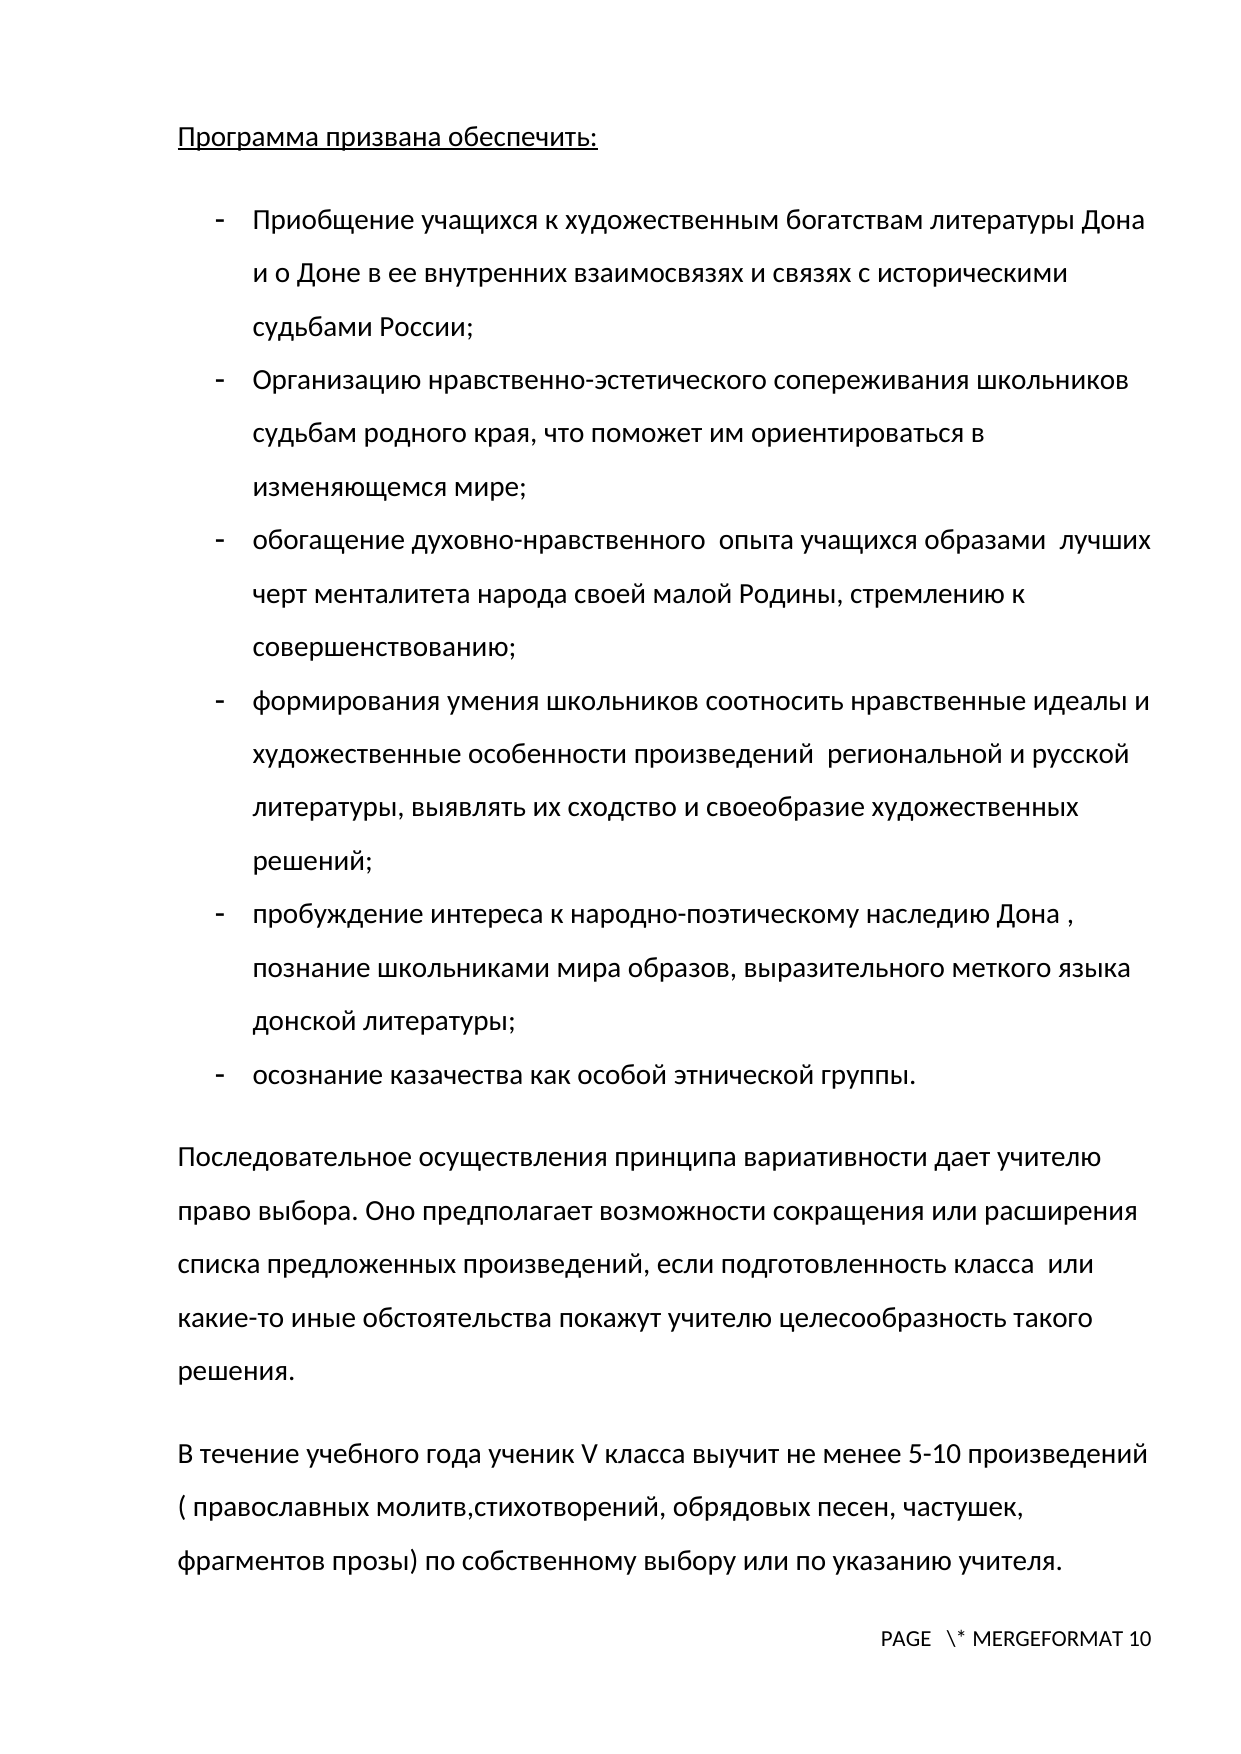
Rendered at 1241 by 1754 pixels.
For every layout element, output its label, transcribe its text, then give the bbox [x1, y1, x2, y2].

text В течение учебного года ученик V класса выучит не менее 5-10 произведений ( православных молитв,стихотворений, обрядовых песен, частушек, фрагментов прозы) по собственному выбору или по указанию учителя. [177, 1435, 1152, 1577]
text Последовательное осуществления принципа вариативности дает учителю право выбора. Оно предполагает возможности сокращения или расширения списка предложенных произведений, если подготовленность класса или какие-то иные обстоятельства покажут учителю целесообразность такого решения. [177, 1138, 1152, 1388]
text Программа призвана обеспечить: [177, 118, 1152, 154]
list Приобщение учащихся к художественным богатствам литературы Дона и о Доне в ее внутренних взаимосвязях и связях с историческими судьбами России; [215, 201, 1152, 343]
list осознание казачества как особой этнической группы. [215, 1056, 1152, 1091]
list формирования умения школьников соотносить нравственные идеалы и художественные особенности произведений региональной и русской литературы, выявлять их сходство и своеобразие художественных решений; [215, 682, 1152, 878]
list обогащение духовно-нравственного опыта учащихся образами лучших черт менталитета народа своей малой Родины, стремлению к совершенствованию; [215, 521, 1152, 664]
list пробуждение интереса к народно-поэтическому наследию Дона , познание школьниками мира образов, выразительного меткого языка донской литературы; [215, 895, 1152, 1038]
list Организацию нравственно-эстетического сопереживания школьников судьбам родного края, что поможет им ориентироваться в изменяющемся мире; [215, 361, 1152, 503]
